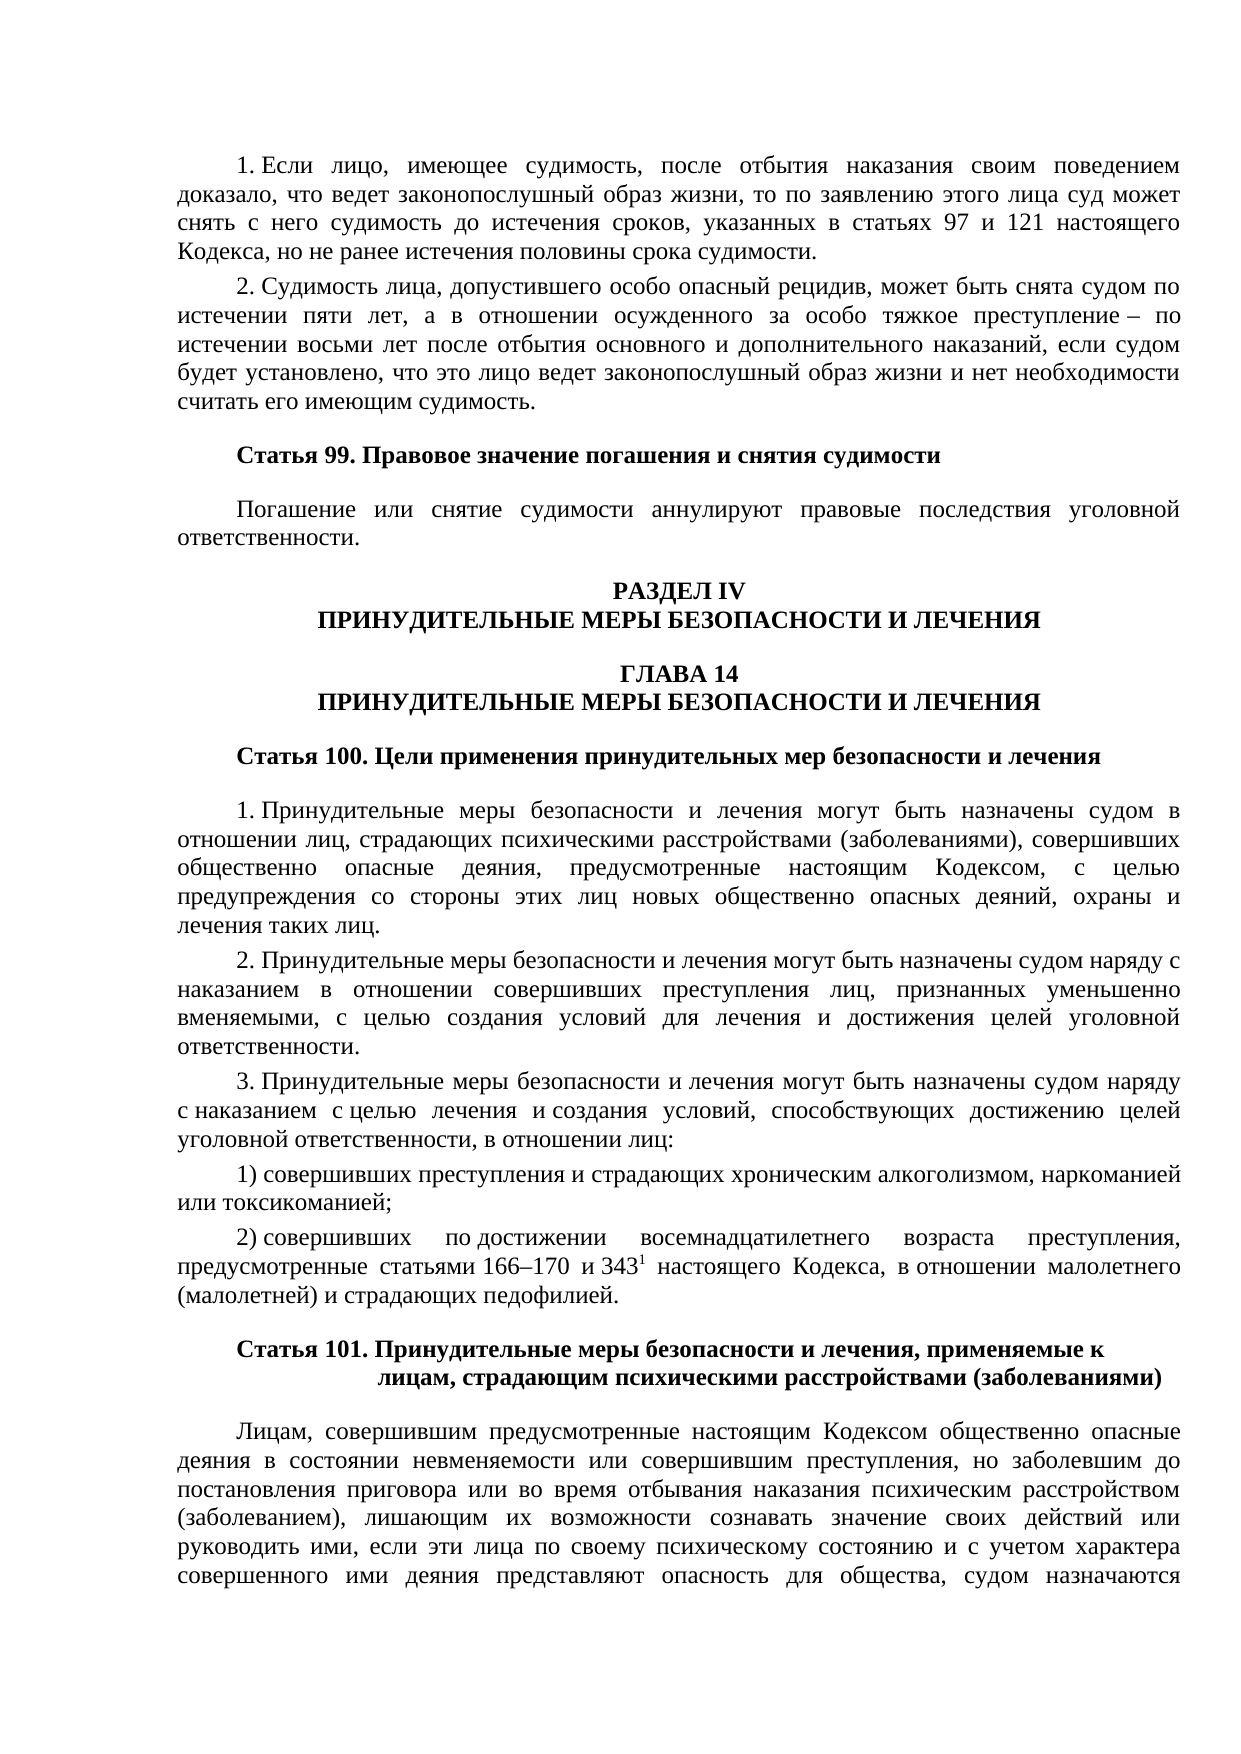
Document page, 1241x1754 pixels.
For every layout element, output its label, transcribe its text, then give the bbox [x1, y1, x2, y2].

text ГЛАВА 14ПРИНУДИТЕЛЬНЫЕ МЕРЫ БЕЗОПАСНОСТИ И ЛЕЧЕНИЯ [177, 659, 1181, 716]
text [177, 1416, 1181, 1589]
text РАЗДЕЛ IVПРИНУДИТЕЛЬНЫЕ МЕРЫ БЕЗОПАСНОСТИ И ЛЕЧЕНИЯ [177, 576, 1181, 634]
text 3. Принудительные меры безопасности и лечения могут быть назначены судом наряду с наказанием с целью лечения и создания условий, способствующих достижению целей уголовной ответственности, в отношении лиц: [177, 1066, 1181, 1152]
text 2. Судимость лица, допустившего особо опасный рецидив, может быть снята судом по истечении пяти лет, а в отношении осужденного за особо тяжкое преступление – по истечении восьми лет после отбытия основного и дополнительного наказаний, если судом будет установлено, что это лицо ведет законопослушный образ жизни и нет необходимости считать его имеющим судимость. [177, 271, 1181, 415]
text 1) совершивших преступления и страдающих хроническим алкоголизмом, наркоманией или токсикоманией; [177, 1159, 1181, 1216]
text 1. Принудительные меры безопасности и лечения могут быть назначены судом в отношении лиц, страдающих психическими расстройствами (заболеваниями), совершивших общественно опасные деяния, предусмотренные настоящим Кодексом, с целью предупреждения со стороны этих лиц новых общественно опасных деяний, охраны и лечения таких лиц. [177, 795, 1181, 939]
text Погашение или снятие судимости аннулируют правовые последствия уголовной ответственности. [177, 494, 1181, 551]
text 2) совершивших по достижении восемнадцатилетнего возраста преступления, предусмотренные статьями 166–170 и 3431 настоящего Кодекса, в отношении малолетнего (малолетней) и страдающих педофилией. [177, 1222, 1181, 1309]
text Статья 99. Правовое значение погашения и снятия судимости [236, 440, 1181, 469]
text 1. Если лицо, имеющее судимость, после отбытия наказания своим поведением доказало, что ведет законопослушный образ жизни, то по заявлению этого лица суд может снять с него судимость до истечения сроков, указанных в статьях 97 и 121 настоящего Кодекса, но не ранее истечения половины срока судимости. [177, 150, 1181, 265]
text 2. Принудительные меры безопасности и лечения могут быть назначены судом наряду с наказанием в отношении совершивших преступления лиц, признанных уменьшенно вменяемыми, с целью создания условий для лечения и достижения целей уголовной ответственности. [177, 945, 1181, 1060]
text Статья 101. Принудительные меры безопасности и лечения, применяемые к лицам, страдающим психическими расстройствами (заболеваниями) [236, 1334, 1181, 1391]
text Статья 100. Цели применения принудительных мер безопасности и лечения [236, 741, 1181, 770]
